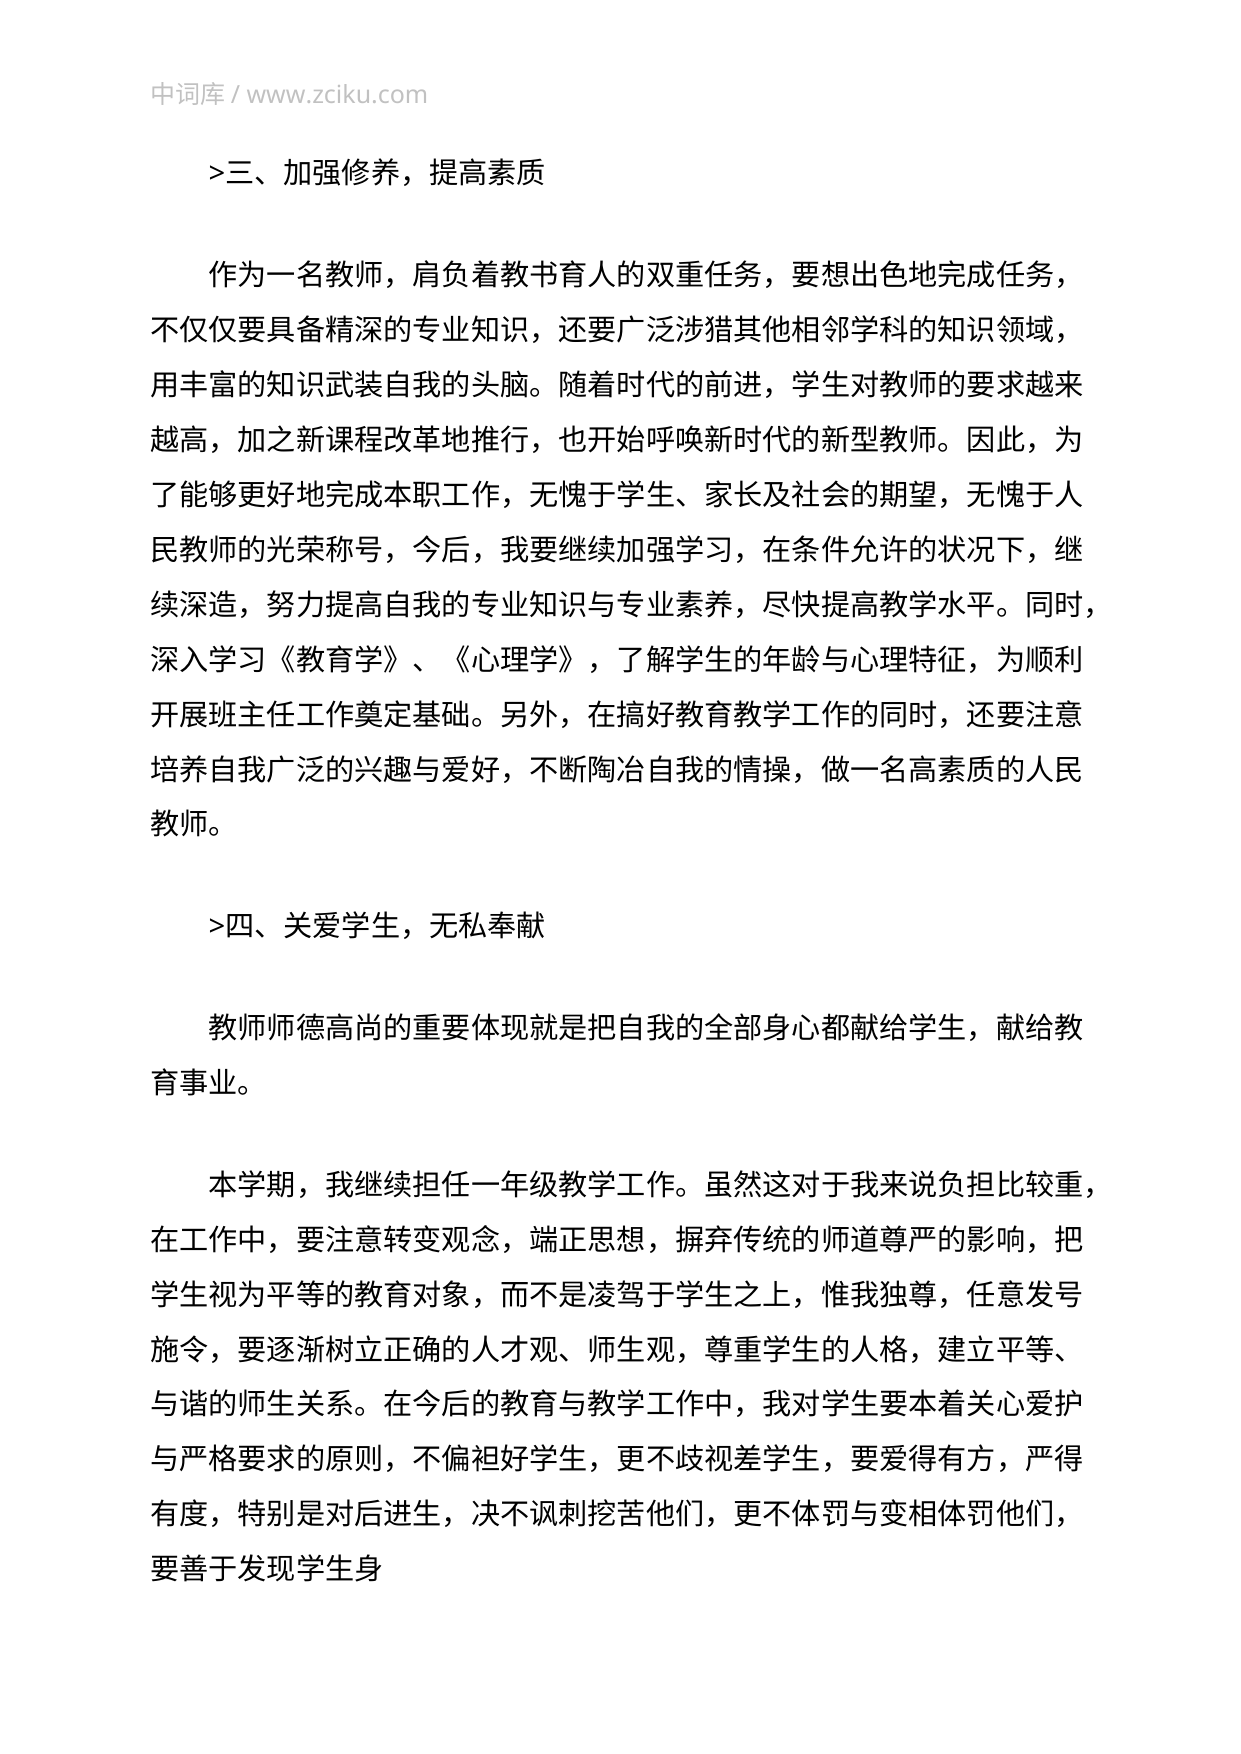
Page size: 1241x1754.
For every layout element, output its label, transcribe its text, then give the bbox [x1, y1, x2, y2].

text >三、加强修养，提高素质 [150, 150, 1090, 192]
text >四、关爱学生，无私奉献 [150, 903, 1090, 945]
text 教师师德高尚的重要体现就是把自我的全部身心都献给学生，献给教育事业。 [150, 1005, 1090, 1102]
text 作为一名教师，肩负着教书育人的双重任务，要想出色地完成任务，不仅仅要具备精深的专业知识，还要广泛涉猎其他相邻学科的知识领域，用丰富的知识武装自我的头脑。随着时代的前进，学生对教师的要求越来越高，加之新课程改革地推行，也开始呼唤新时代的新型教师。因此，为了能够更好地完成本职工作，无愧于学生、家长及社会的期望，无愧于人民教师的光荣称号，今后，我要继续加强学习，在条件允许的状况下，继续深造，努力提高自我的专业知识与专业素养，尽快提高教学水平。同时，深入学习《教育学》、《心理学》，了解学生的年龄与心理特征，为顺利开展班主任工作奠定基础。另外，在搞好教育教学工作的同时，还要注意培养自我广泛的兴趣与爱好，不断陶冶自我的情操，做一名高素质的人民教师。 [150, 252, 1090, 843]
text 本学期，我继续担任一年级教学工作。虽然这对于我来说负担比较重，在工作中，要注意转变观念，端正思想，摒弃传统的师道尊严的影响，把学生视为平等的教育对象，而不是凌驾于学生之上，惟我独尊，任意发号施令，要逐渐树立正确的人才观、师生观，尊重学生的人格，建立平等、与谐的师生关系。在今后的教育与教学工作中，我对学生要本着关心爱护与严格要求的原则，不偏袒好学生，更不歧视差学生，要爱得有方，严得有度，特别是对后进生，决不讽刺挖苦他们，更不体罚与变相体罚他们，要善于发现学生身 [150, 1161, 1090, 1588]
